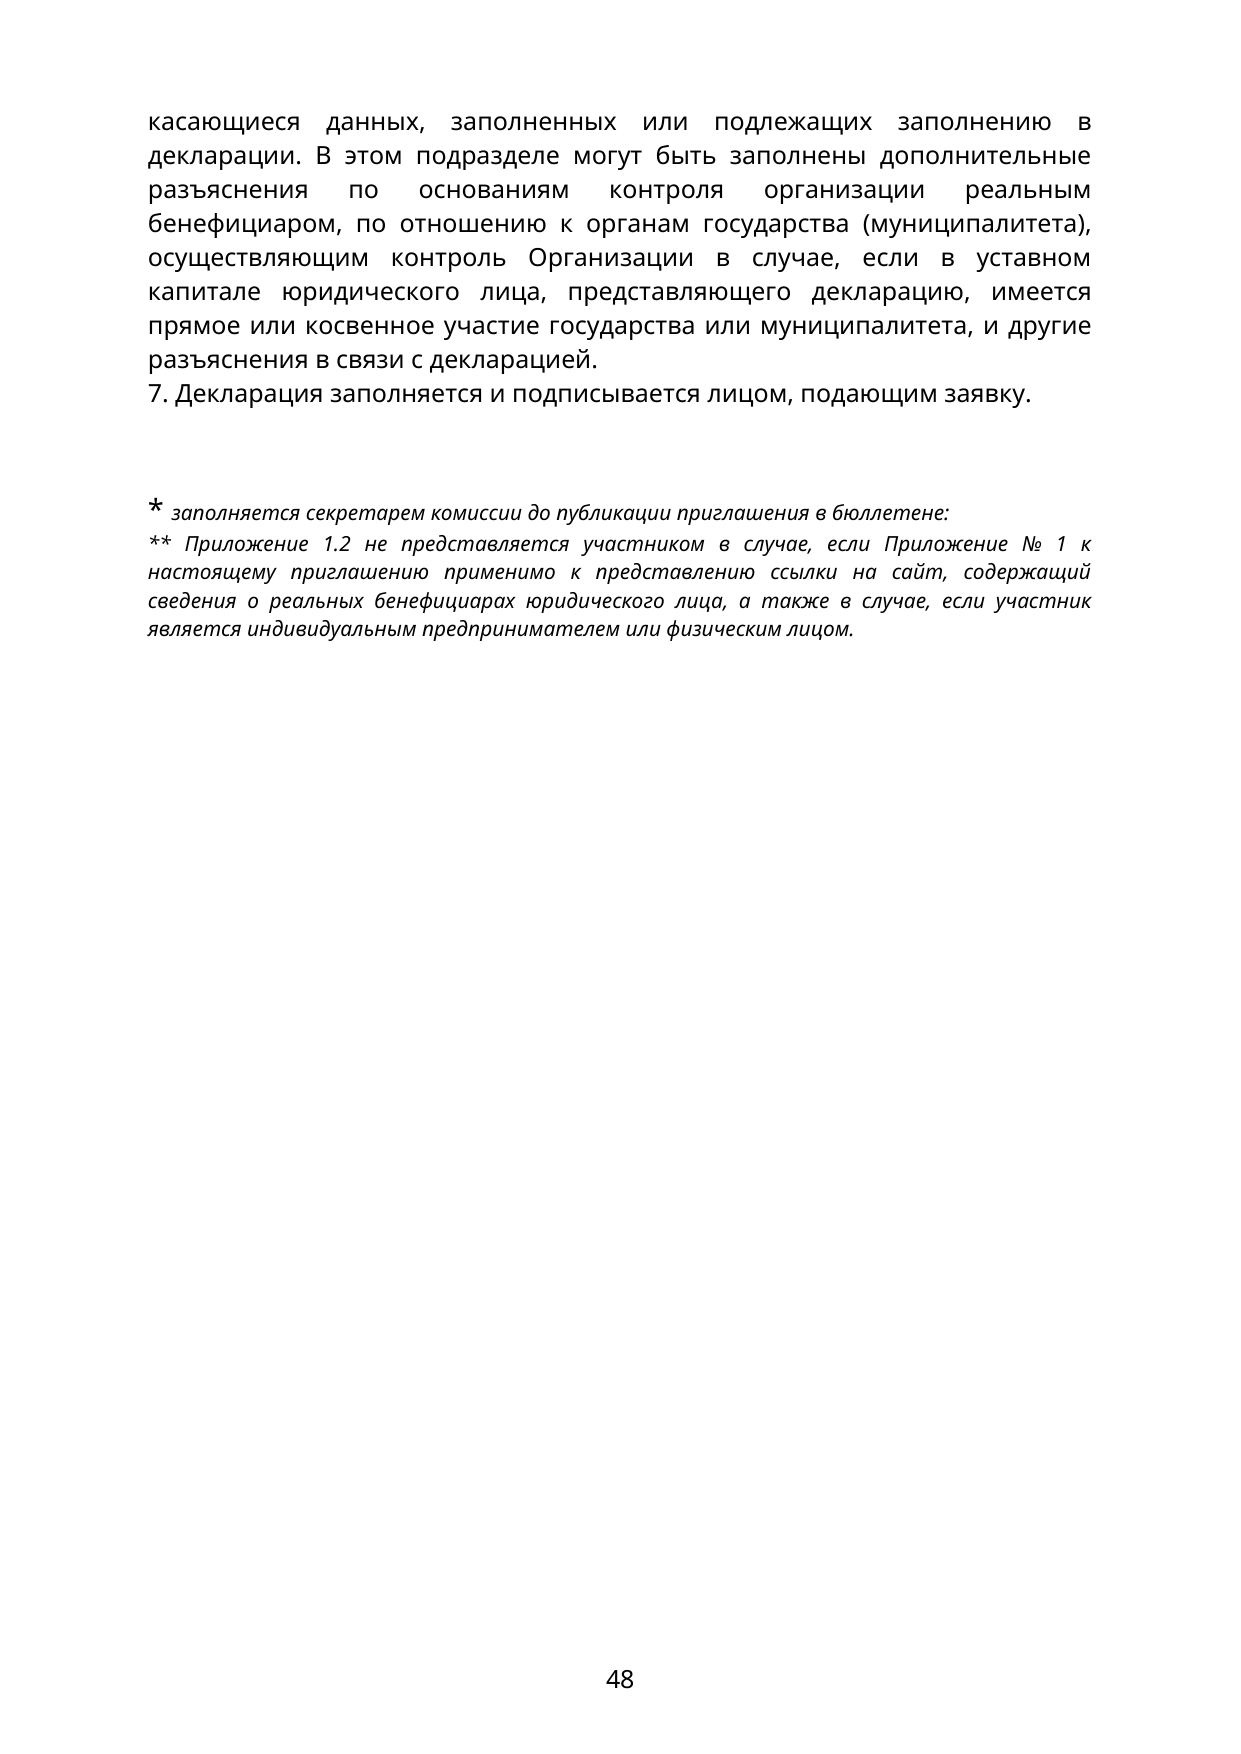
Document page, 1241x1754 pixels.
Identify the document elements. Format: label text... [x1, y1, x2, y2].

text 7. Декларация заполняется и подписывается лицом, подающим заявку. [148, 376, 1092, 410]
text * заполняется секретарем комиссии до публикации приглашения в бюллетене: [148, 489, 1092, 529]
text ** Приложение 1.2 не представляется участником в случае, если Приложение № 1 к настоящему приглашению применимо к представлению ссылки на сайт, содержащий сведения о реальных бенефициарах юридического лица, а также в случае, если участник является индивидуальным предпринимателем или физическим лицом. [148, 529, 1092, 643]
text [148, 103, 1092, 376]
